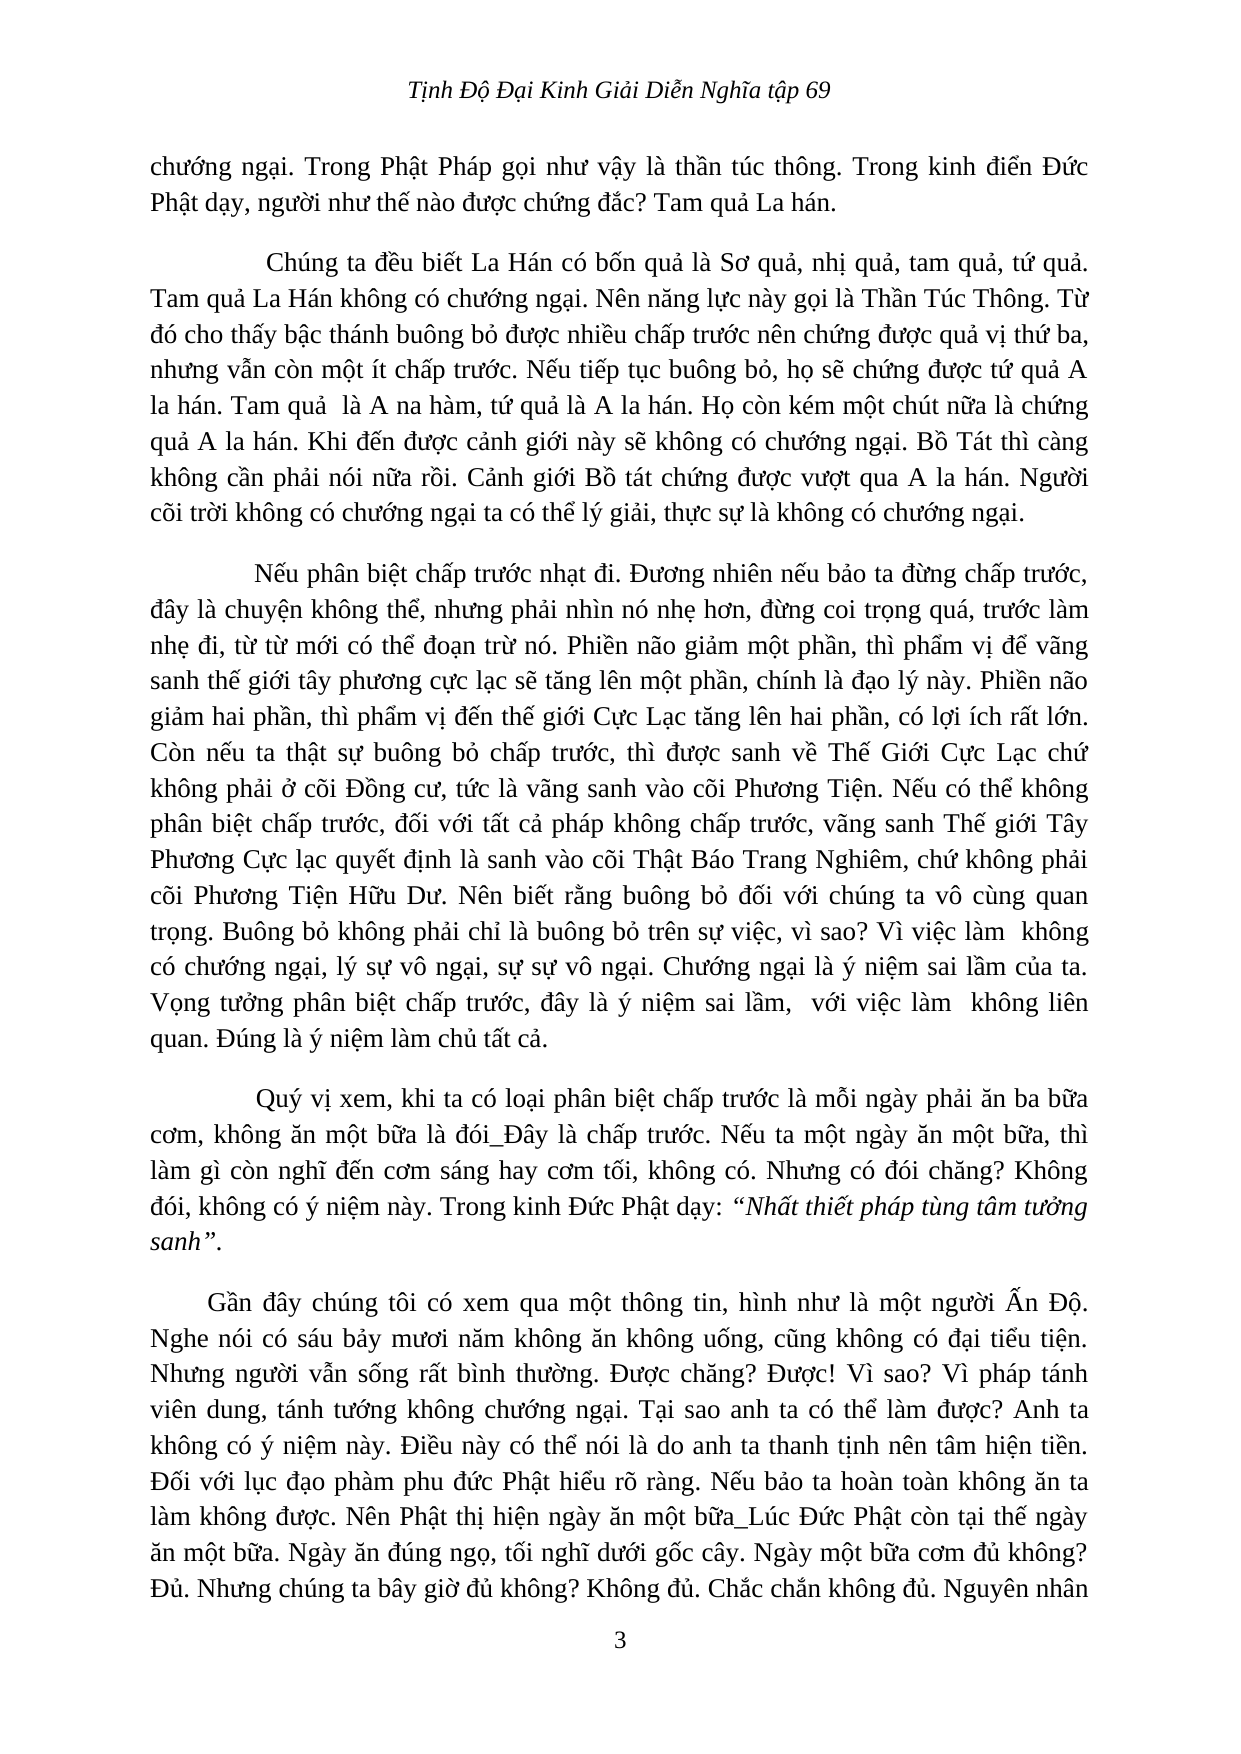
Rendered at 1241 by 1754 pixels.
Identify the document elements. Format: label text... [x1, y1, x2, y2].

text Nếu phân biệt chấp trước nhạt đi. Đương nhiên nếu bảo ta đừng chấp trước, đây là chuyện không thể, nhưng phải nhìn nó nhẹ hơn, đừng coi trọng quá, trước làm nhẹ đi, từ từ mới có thể đoạn trừ nó. Phiền não giảm một phần, thì phẩm vị để vãng sanh thế giới tây phương cực lạc sẽ tăng lên một phần, chính là đạo lý này. Phiền não giảm hai phần, thì phẩm vị đến thế giới Cực Lạc tăng lên hai phần, có lợi ích rất lớn. Còn nếu ta thật sự buông bỏ chấp trước, thì được sanh về Thế Giới Cực Lạc chứ không phải ở cõi Đồng cư, tức là vãng sanh vào cõi Phương Tiện. Nếu có thể không phân biệt chấp trước, đối với tất cả pháp không chấp trước, vãng sanh Thế giới Tây Phương Cực lạc quyết định là sanh vào cõi Thật Báo Trang Nghiêm, chứ không phải cõi Phương Tiện Hữu Dư. Nên biết rằng buông bỏ đối với chúng ta vô cùng quan trọng. Buông bỏ không phải chỉ là buông bỏ trên sự việc, vì sao? Vì việc làm không có chướng ngại, lý sự vô ngại, sự sự vô ngại. Chướng ngại là ý niệm sai lầm của ta. Vọng tưởng phân biệt chấp trước, đây là ý niệm sai lầm, với việc làm không liên quan. Đúng là ý niệm làm chủ tất cả. [150, 557, 1090, 1053]
text Chúng ta đều biết La Hán có bốn quả là Sơ quả, nhị quả, tam quả, tứ quả. Tam quả La Hán không có chướng ngại. Nên năng lực này gọi là Thần Túc Thông. Từ đó cho thấy bậc thánh buông bỏ được nhiều chấp trước nên chứng được quả vị thứ ba, nhưng vẫn còn một ít chấp trước. Nếu tiếp tục buông bỏ, họ sẽ chứng được tứ quả A la hán. Tam quả là A na hàm, tứ quả là A la hán. Họ còn kém một chút nữa là chứng quả A la hán. Khi đến được cảnh giới này sẽ không có chướng ngại. Bồ Tát thì càng không cần phải nói nữa rồi. Cảnh giới Bồ tát chứng được vượt qua A la hán. Người cõi trời không có chướng ngại ta có thể lý giải, thực sự là không có chướng ngại. [150, 246, 1090, 528]
text Quý vị xem, khi ta có loại phân biệt chấp trước là mỗi ngày phải ăn ba bữa cơm, không ăn một bữa là đói_Đây là chấp trước. Nếu ta một ngày ăn một bữa, thì làm gì còn nghĩ đến cơm sáng hay cơm tối, không có. Nhưng có đói chăng? Không đói, không có ý niệm này. Trong kinh Đức Phật dạy: “Nhất thiết pháp tùng tâm tưởng sanh”. [150, 1082, 1090, 1257]
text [150, 1286, 1090, 1603]
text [150, 150, 1090, 217]
